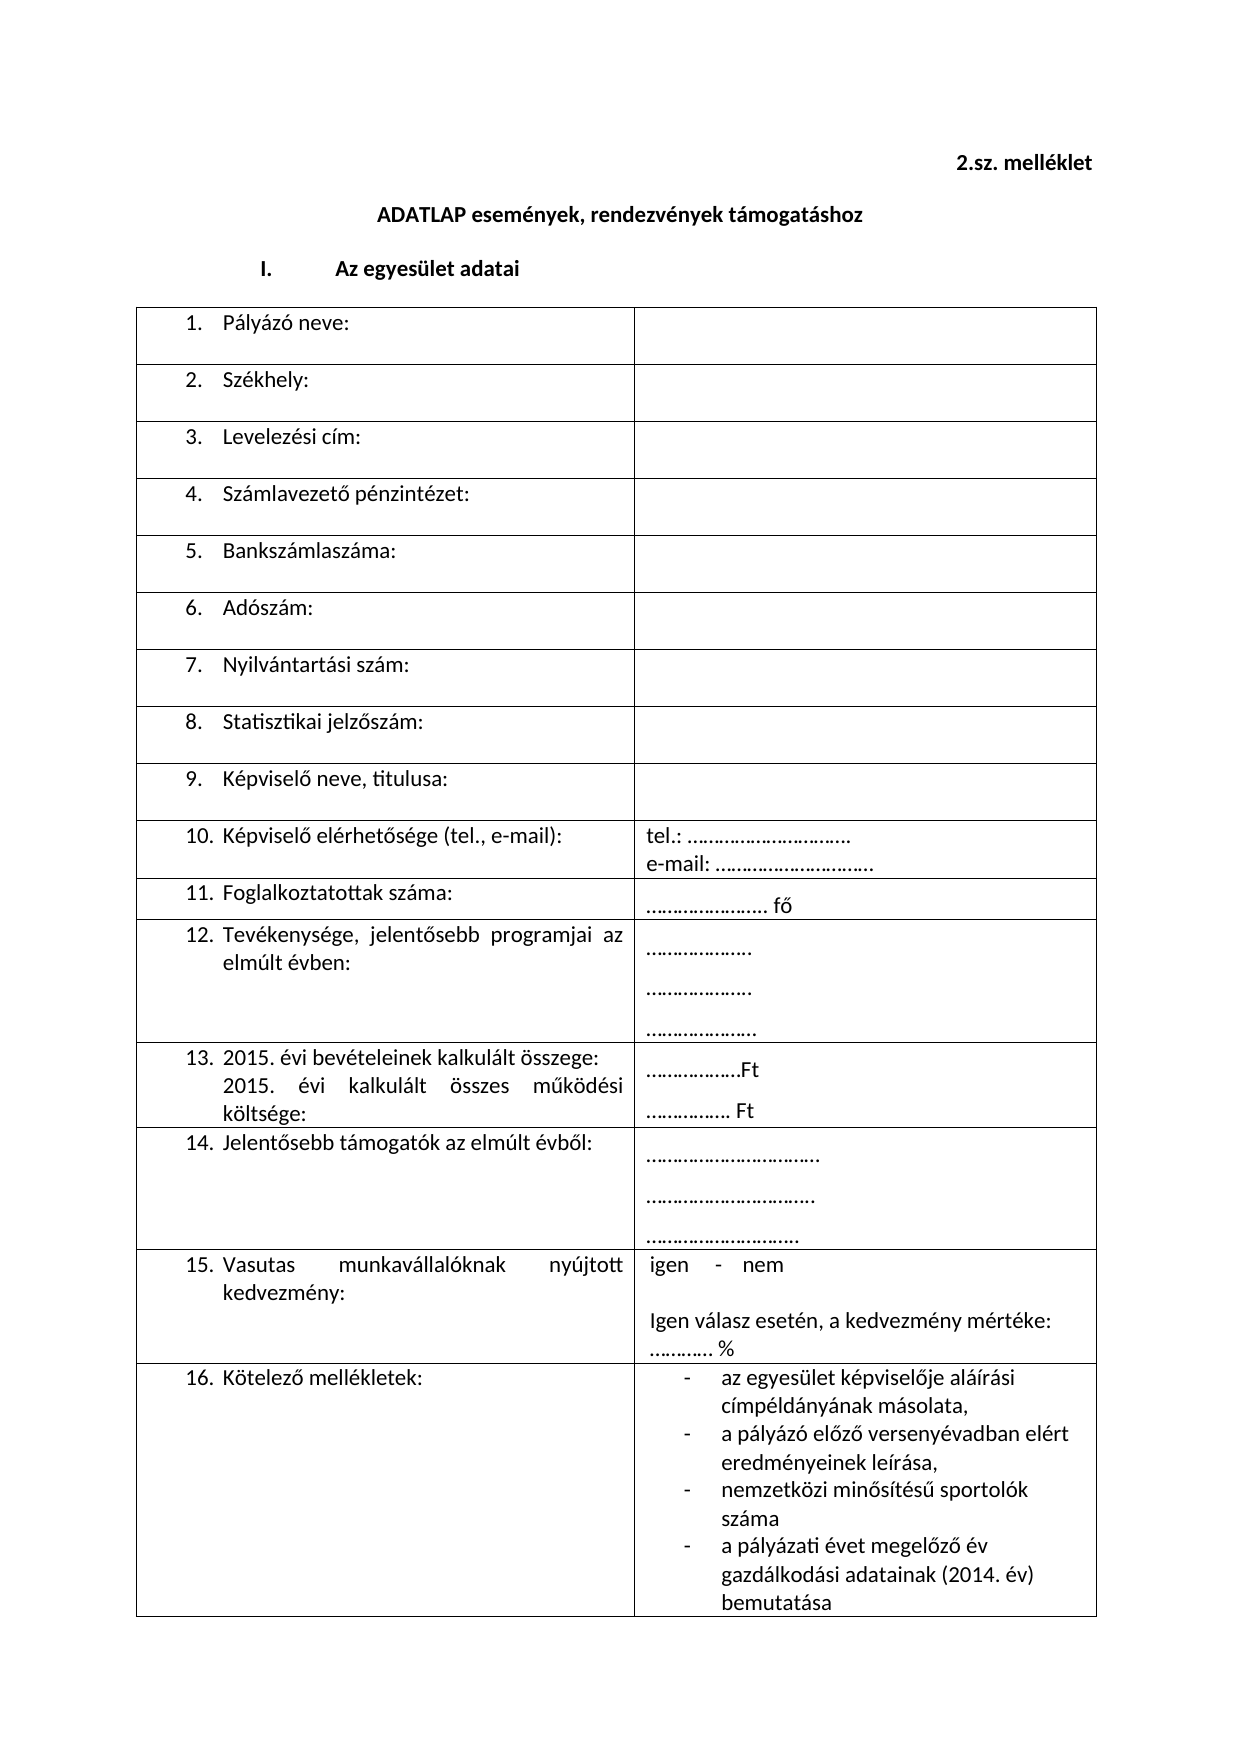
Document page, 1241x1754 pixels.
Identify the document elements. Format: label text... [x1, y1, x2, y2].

table_cell Székhely: [137, 365, 634, 421]
table_cell Levelezési cím: [137, 422, 634, 478]
table_cell …………………………… ………………………….. ……………………….. [635, 1128, 1096, 1249]
table_cell Foglalkoztatottak száma: [137, 879, 634, 919]
table_cell Képviselő neve, titulusa: [137, 764, 634, 820]
table_cell [635, 650, 1096, 706]
table_cell Adószám: [137, 593, 634, 649]
table_cell [635, 365, 1096, 421]
table_cell Tevékenysége, jelentősebb programjai az elmúlt évben: [137, 920, 634, 1042]
table_header Pályázó neve: [137, 308, 634, 364]
table_cell [635, 422, 1096, 478]
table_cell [635, 1364, 1096, 1616]
table_cell Jelentősebb támogatók az elmúlt évből: [137, 1128, 634, 1249]
table_cell Bankszámlaszáma: [137, 536, 634, 592]
table_cell Képviselő elérhetősége (tel., e-mail): [137, 821, 634, 877]
text 2.sz. melléklet [148, 148, 1093, 176]
table_cell 2015. évi bevételeinek kalkulált összege: 2015. évi kalkulált összes működési költsége: [137, 1043, 634, 1127]
list Az egyesület adatai [260, 254, 1093, 282]
table_cell Vasutas munkavállalóknak nyújtott kedvezmény: [137, 1250, 634, 1362]
table_cell Számlavezető pénzintézet: [137, 479, 634, 535]
table_cell [635, 593, 1096, 649]
table_cell Statisztikai jelzőszám: [137, 707, 634, 763]
table_cell ……………….. ……………….. ………………… [635, 920, 1096, 1042]
table_header [635, 308, 1096, 364]
table_cell [635, 479, 1096, 535]
table_cell [635, 764, 1096, 820]
table_cell [635, 536, 1096, 592]
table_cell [137, 1364, 634, 1616]
table_cell ………………Ft ……………. Ft [635, 1043, 1096, 1127]
table_cell tel.: …………………………. e-mail: ………………………… [635, 821, 1096, 877]
table_cell ………………….. fő [635, 879, 1096, 919]
table_cell igen - nem Igen válasz esetén, a kedvezmény mértéke: ………… % [635, 1250, 1096, 1362]
text ADATLAP események, rendezvények támogatáshoz [148, 201, 1093, 229]
table_cell [635, 707, 1096, 763]
table_cell Nyilvántartási szám: [137, 650, 634, 706]
